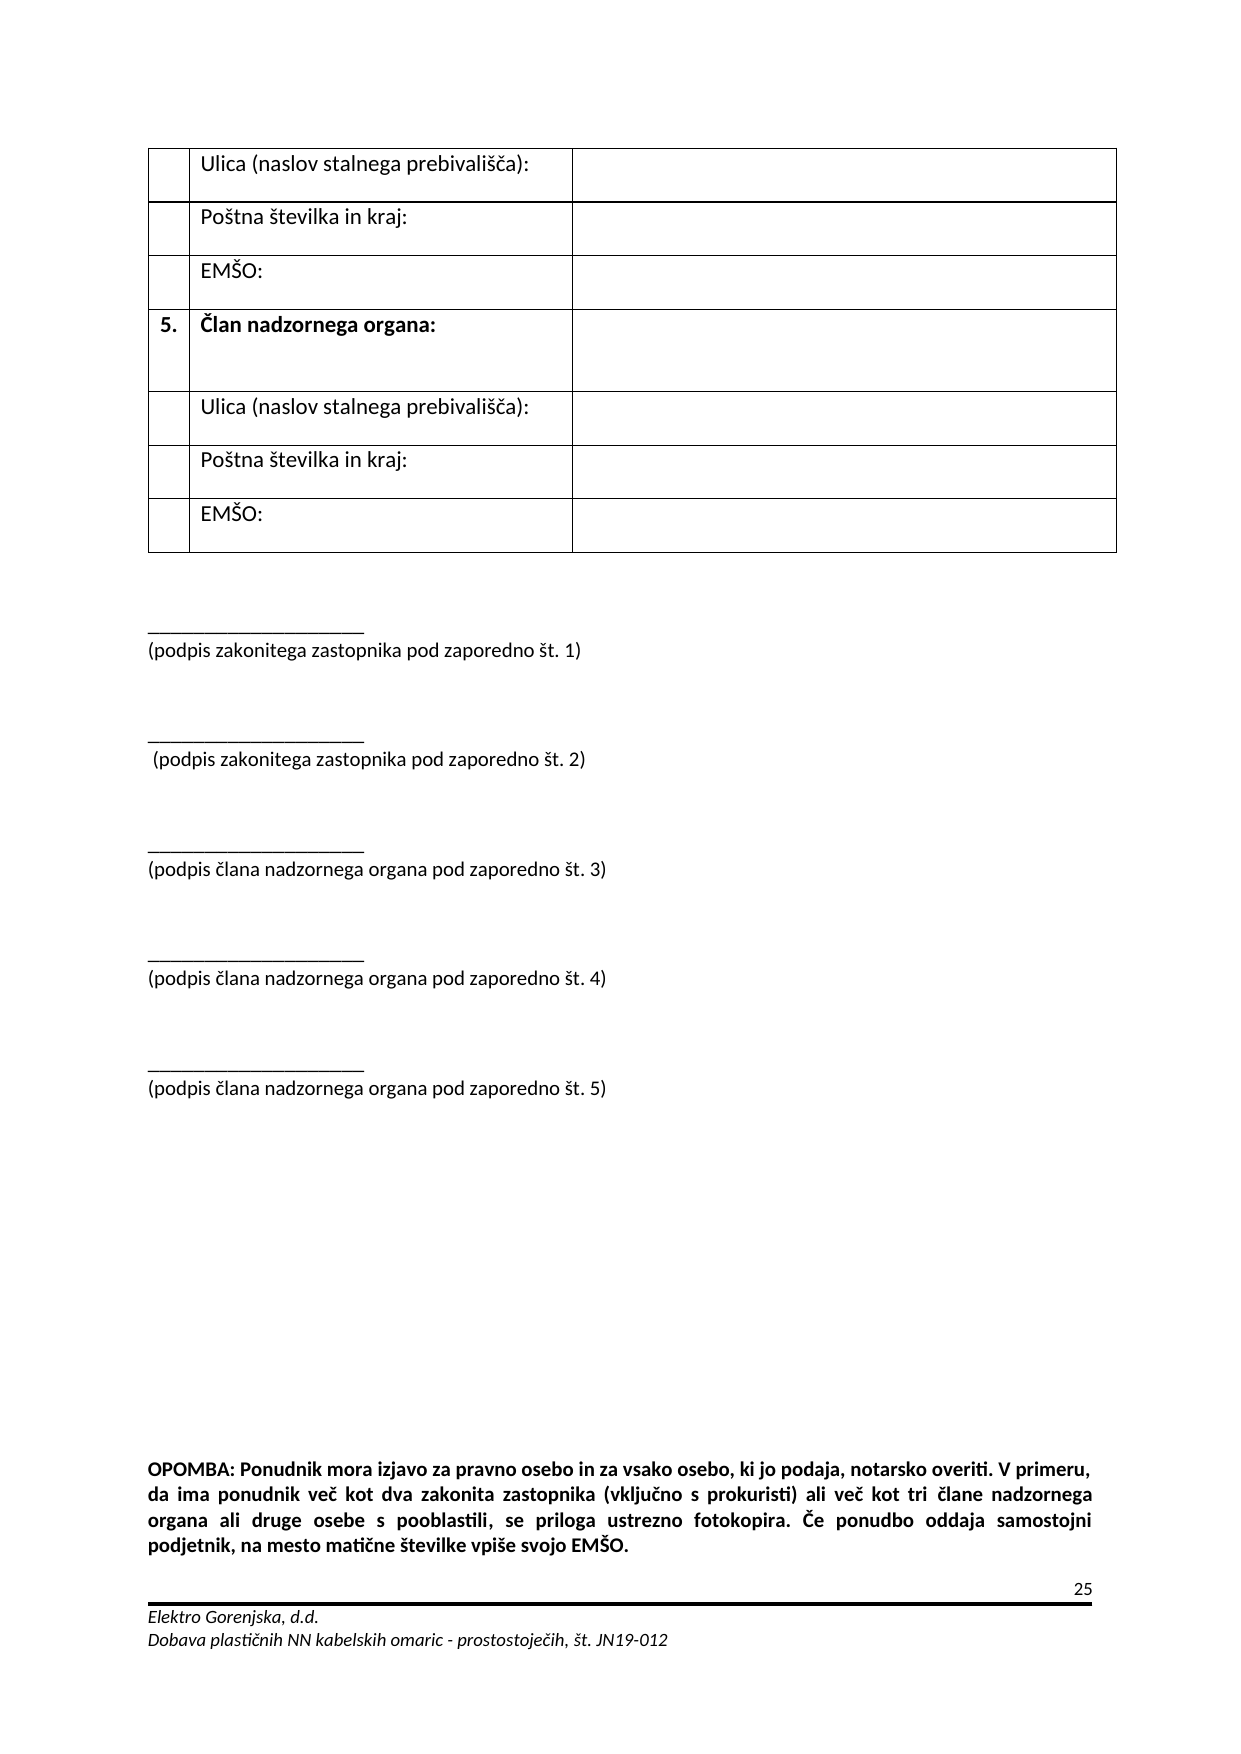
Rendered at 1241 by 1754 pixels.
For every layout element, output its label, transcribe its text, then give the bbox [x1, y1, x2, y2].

table_cell EMŠO: [190, 256, 572, 309]
text (podpis člana nadzornega organa pod zaporedno št. 3) [148, 856, 1092, 881]
table_cell Ulica (naslov stalnega prebivališča): [190, 149, 572, 201]
table_cell [573, 392, 1116, 444]
text (podpis člana nadzornega organa pod zaporedno št. 4) [148, 966, 1092, 991]
table_cell [149, 392, 189, 444]
table_cell [573, 149, 1116, 201]
text ___________________ [148, 828, 1092, 856]
table_cell Poštna številka in kraj: [190, 446, 572, 498]
table_cell [573, 310, 1116, 391]
table_cell [149, 149, 189, 201]
text ___________________ [148, 1047, 1092, 1075]
table_cell [573, 256, 1116, 309]
text (podpis zakonitega zastopnika pod zaporedno št. 1) [148, 637, 1092, 662]
table_cell [573, 446, 1116, 498]
table_cell [149, 499, 189, 552]
text (podpis zakonitega zastopnika pod zaporedno št. 2) [148, 747, 1092, 772]
table_cell [149, 256, 189, 309]
table_cell [573, 499, 1116, 552]
table_cell [149, 203, 189, 255]
table_cell EMŠO: [190, 499, 572, 552]
text (podpis člana nadzornega organa pod zaporedno št. 5) [148, 1075, 1092, 1100]
table_cell [573, 203, 1116, 255]
text ___________________ [148, 718, 1092, 747]
text ___________________ [148, 609, 1092, 637]
text OPOMBA: Ponudnik mora izjavo za pravno osebo in za vsako osebo, ki jo podaja, notarsko overiti. V primeru, da ima ponudnik več kot dva zakonita zastopnika (vključno s prokuristi) ali več kot tri člane nadzornega organa ali druge osebe s pooblastili, se priloga ustrezno fotokopira. Če ponudbo oddaja samostojni podjetnik, na mesto matične številke vpiše svojo EMŠO. [148, 1456, 1092, 1558]
table_cell Član nadzornega organa: [190, 310, 572, 391]
table_cell Poštna številka in kraj: [190, 203, 572, 255]
table_cell [149, 310, 189, 391]
table_cell Ulica (naslov stalnega prebivališča): [190, 392, 572, 444]
text ___________________ [148, 937, 1092, 966]
table_cell [149, 446, 189, 498]
